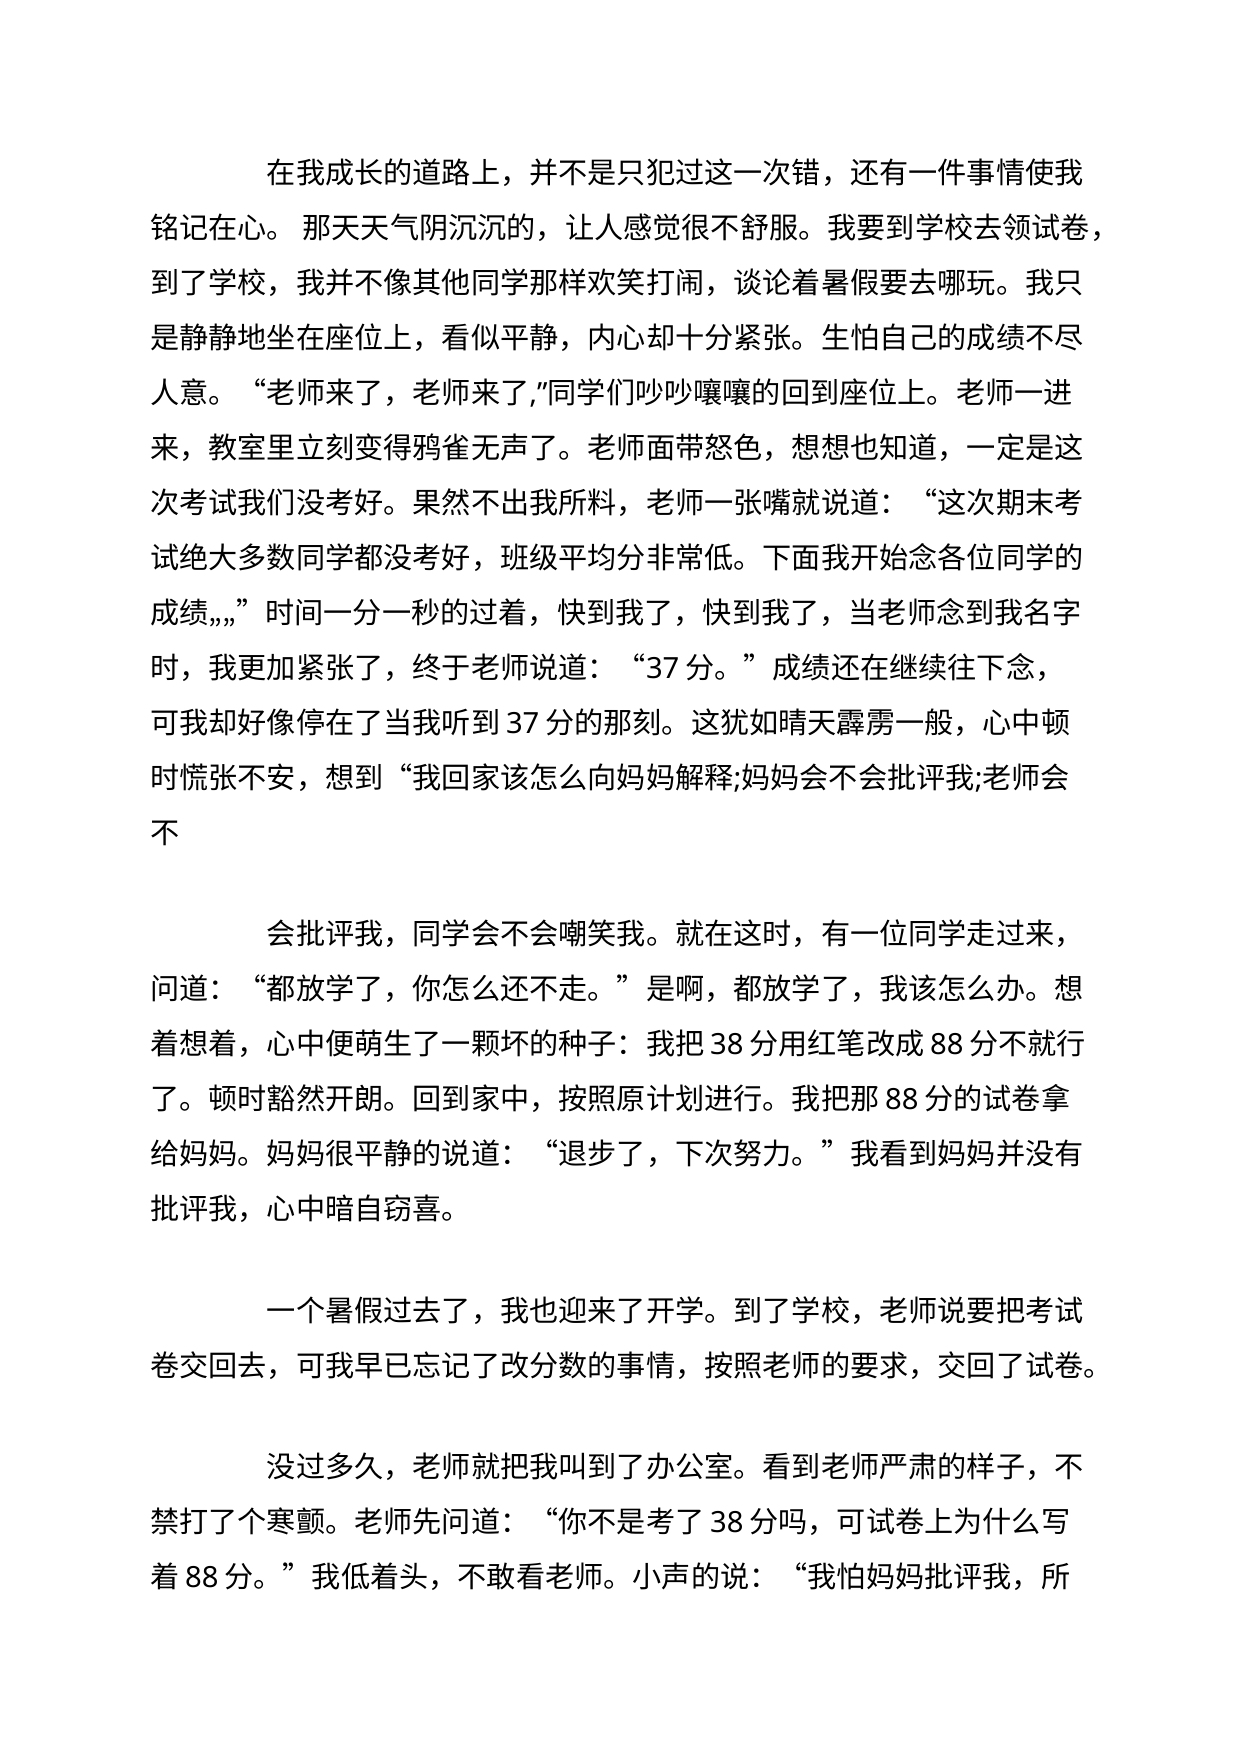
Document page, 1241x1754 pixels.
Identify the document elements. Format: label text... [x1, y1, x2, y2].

text 一个暑假过去了，我也迎来了开学。到了学校，老师说要把考试卷交回去，可我早已忘记了改分数的事情，按照老师的要求，交回了试卷。 [150, 1287, 1090, 1384]
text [150, 1444, 1090, 1596]
text 在我成长的道路上，并不是只犯过这一次错，还有一件事情使我铭记在心。 那天天气阴沉沉的，让人感觉很不舒服。我要到学校去领试卷，到了学校，我并不像其他同学那样欢笑打闹，谈论着暑假要去哪玩。我只是静静地坐在座位上，看似平静，内心却十分紧张。生怕自己的成绩不尽人意。“老师来了，老师来了,”同学们吵吵嚷嚷的回到座位上。老师一进来，教室里立刻变得鸦雀无声了。老师面带怒色，想想也知道，一定是这次考试我们没考好。果然不出我所料，老师一张嘴就说道：“这次期末考试绝大多数同学都没考好，班级平均分非常低。下面我开始念各位同学的成绩„„”时间一分一秒的过着，快到我了，快到我了，当老师念到我名字时，我更加紧张了，终于老师说道：“37分。”成绩还在继续往下念，可我却好像停在了当我听到37分的那刻。这犹如晴天霹雳一般，心中顿时慌张不安，想到“我回家该怎么向妈妈解释;妈妈会不会批评我;老师会不 [150, 150, 1090, 851]
text 会批评我，同学会不会嘲笑我。就在这时，有一位同学走过来，问道：“都放学了，你怎么还不走。”是啊，都放学了，我该怎么办。想着想着，心中便萌生了一颗坏的种子：我把38分用红笔改成88分不就行了。顿时豁然开朗。回到家中，按照原计划进行。我把那88分的试卷拿给妈妈。妈妈很平静的说道：“退步了，下次努力。”我看到妈妈并没有批评我，心中暗自窃喜。 [150, 911, 1090, 1228]
